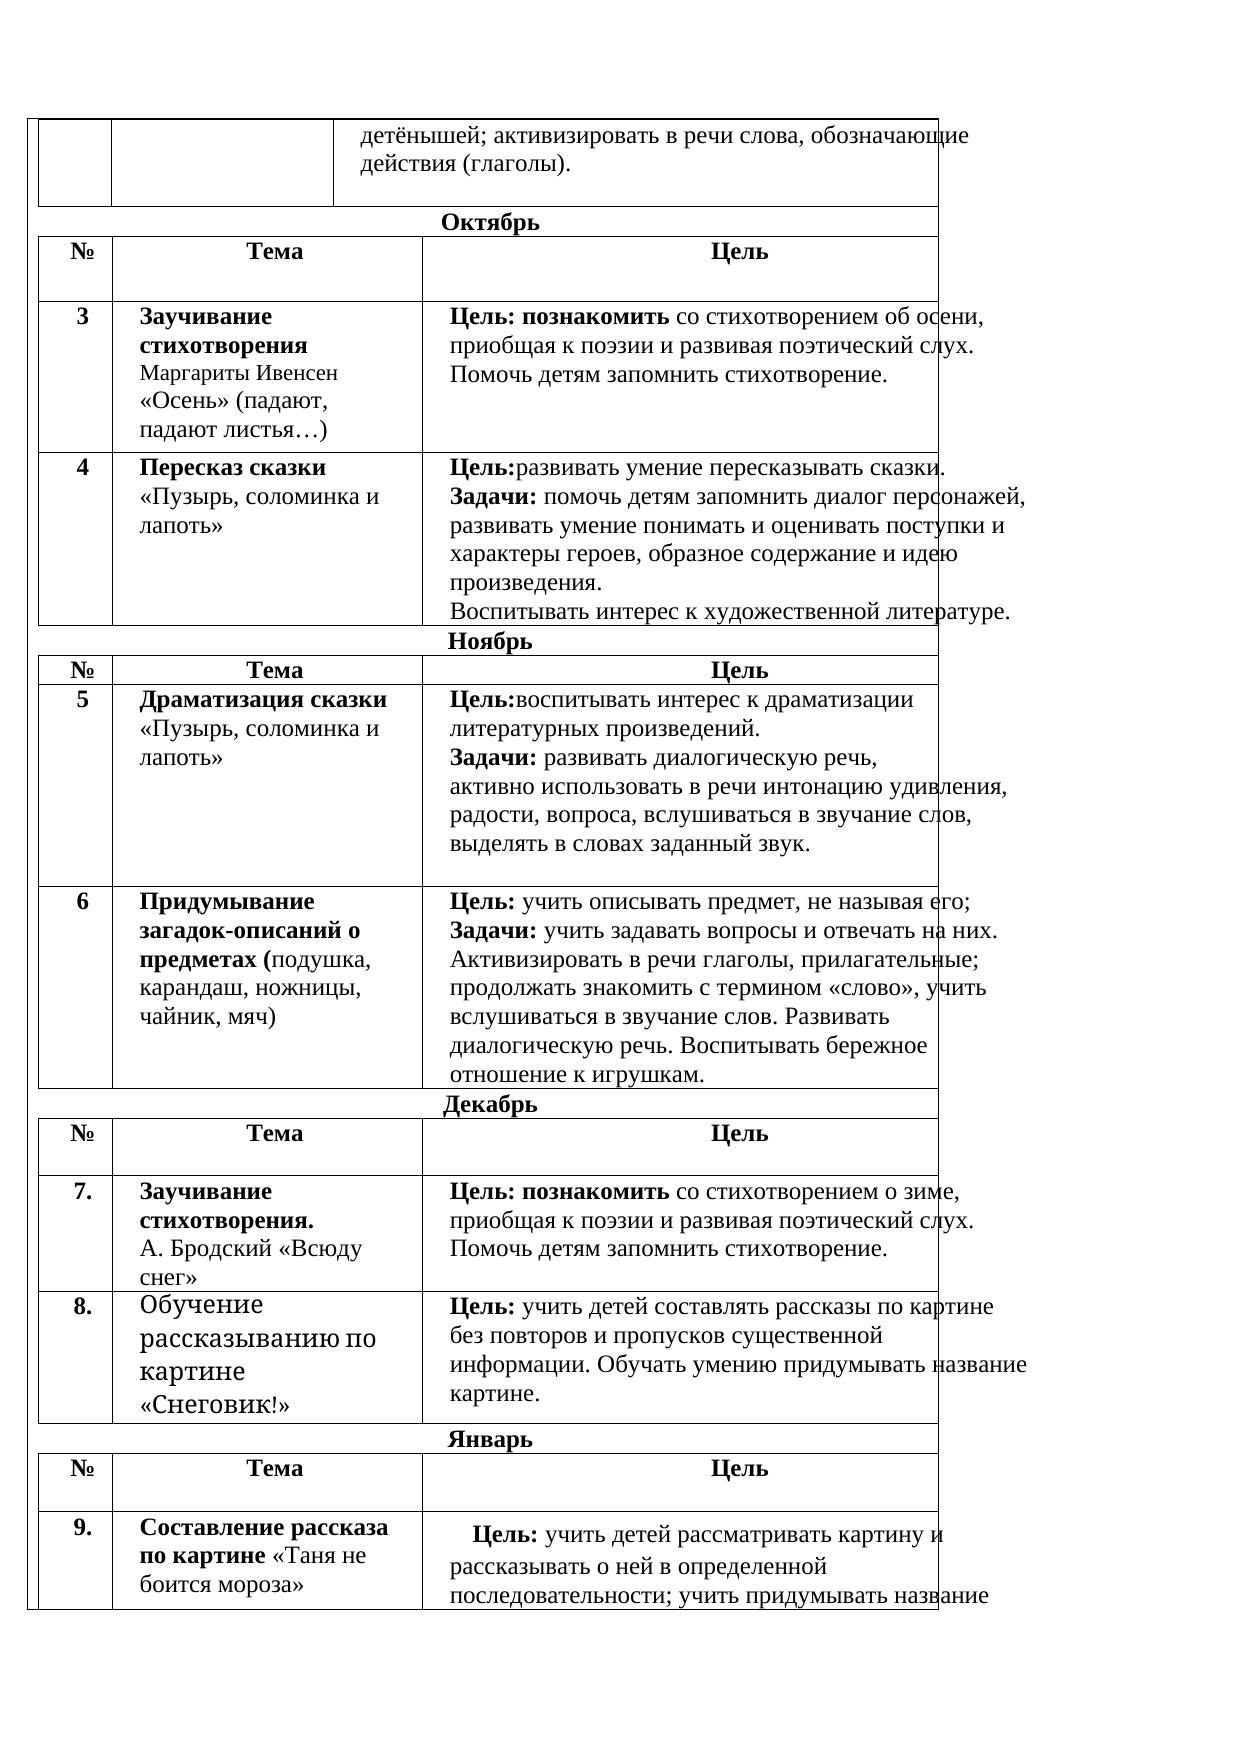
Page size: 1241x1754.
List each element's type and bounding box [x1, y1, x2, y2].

table_cell [28, 119, 938, 1609]
